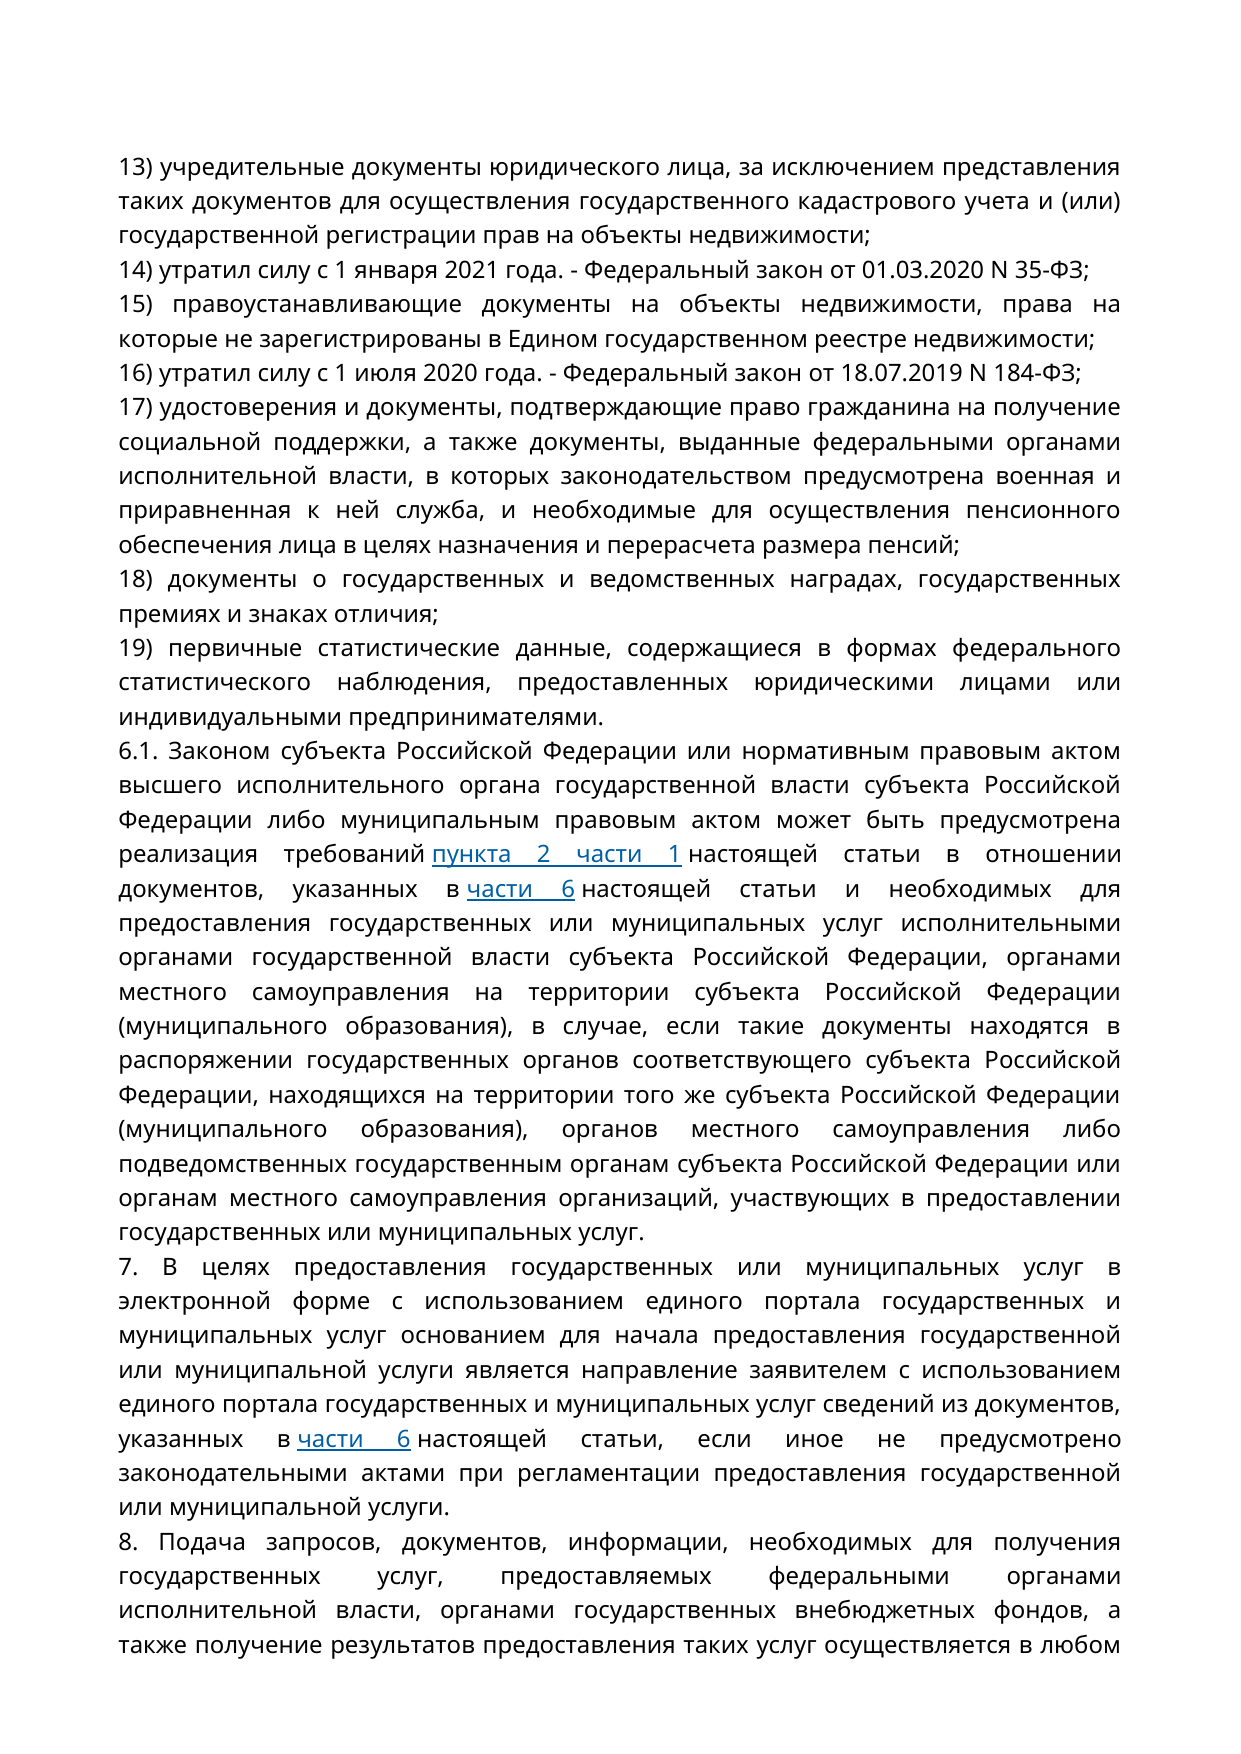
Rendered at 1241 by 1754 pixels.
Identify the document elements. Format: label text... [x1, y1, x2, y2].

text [118, 1523, 1122, 1660]
text 14) утратил силу с 1 января 2021 года. - Федеральный закон от 01.03.2020 N 35-ФЗ; [118, 251, 1122, 285]
text 6.1. Законом субъекта Российской Федерации или нормативным правовым актом высшего исполнительного органа государственной власти субъекта Российской Федерации либо муниципальным правовым актом может быть предусмотрена реализация требований пункта 2 части 1 настоящей статьи в отношении документов, указанных в части 6 настоящей статьи и необходимых для предоставления государственных или муниципальных услуг исполнительными органами государственной власти субъекта Российской Федерации, органами местного самоуправления на территории субъекта Российской Федерации (муниципального образования), в случае, если такие документы находятся в распоряжении государственных органов соответствующего субъекта Российской Федерации, находящихся на территории того же субъекта Российской Федерации (муниципального образования), органов местного самоуправления либо подведомственных государственным органам субъекта Российской Федерации или органам местного самоуправления организаций, участвующих в предоставлении государственных или муниципальных услуг. [118, 732, 1122, 1248]
text 19) первичные статистические данные, содержащиеся в формах федерального статистического наблюдения, предоставленных юридическими лицами или индивидуальными предпринимателями. [118, 629, 1122, 732]
text 16) утратил силу с 1 июля 2020 года. - Федеральный закон от 18.07.2019 N 184-ФЗ; [118, 354, 1122, 388]
text 7. В целях предоставления государственных или муниципальных услуг в электронной форме с использованием единого портала государственных и муниципальных услуг основанием для начала предоставления государственной или муниципальной услуги является направление заявителем с использованием единого портала государственных и муниципальных услуг сведений из документов, указанных в части 6 настоящей статьи, если иное не предусмотрено законодательными актами при регламентации предоставления государственной или муниципальной услуги. [118, 1248, 1122, 1523]
text 18) документы о государственных и ведомственных наградах, государственных премиях и знаках отличия; [118, 560, 1122, 629]
text 15) правоустанавливающие документы на объекты недвижимости, права на которые не зарегистрированы в Едином государственном реестре недвижимости; [118, 285, 1122, 354]
text 17) удостоверения и документы, подтверждающие право гражданина на получение социальной поддержки, а также документы, выданные федеральными органами исполнительной власти, в которых законодательством предусмотрена военная и приравненная к ней служба, и необходимые для осуществления пенсионного обеспечения лица в целях назначения и перерасчета размера пенсий; [118, 388, 1122, 560]
text 13) учредительные документы юридического лица, за исключением представления таких документов для осуществления государственного кадастрового учета и (или) государственной регистрации прав на объекты недвижимости; [118, 148, 1122, 251]
